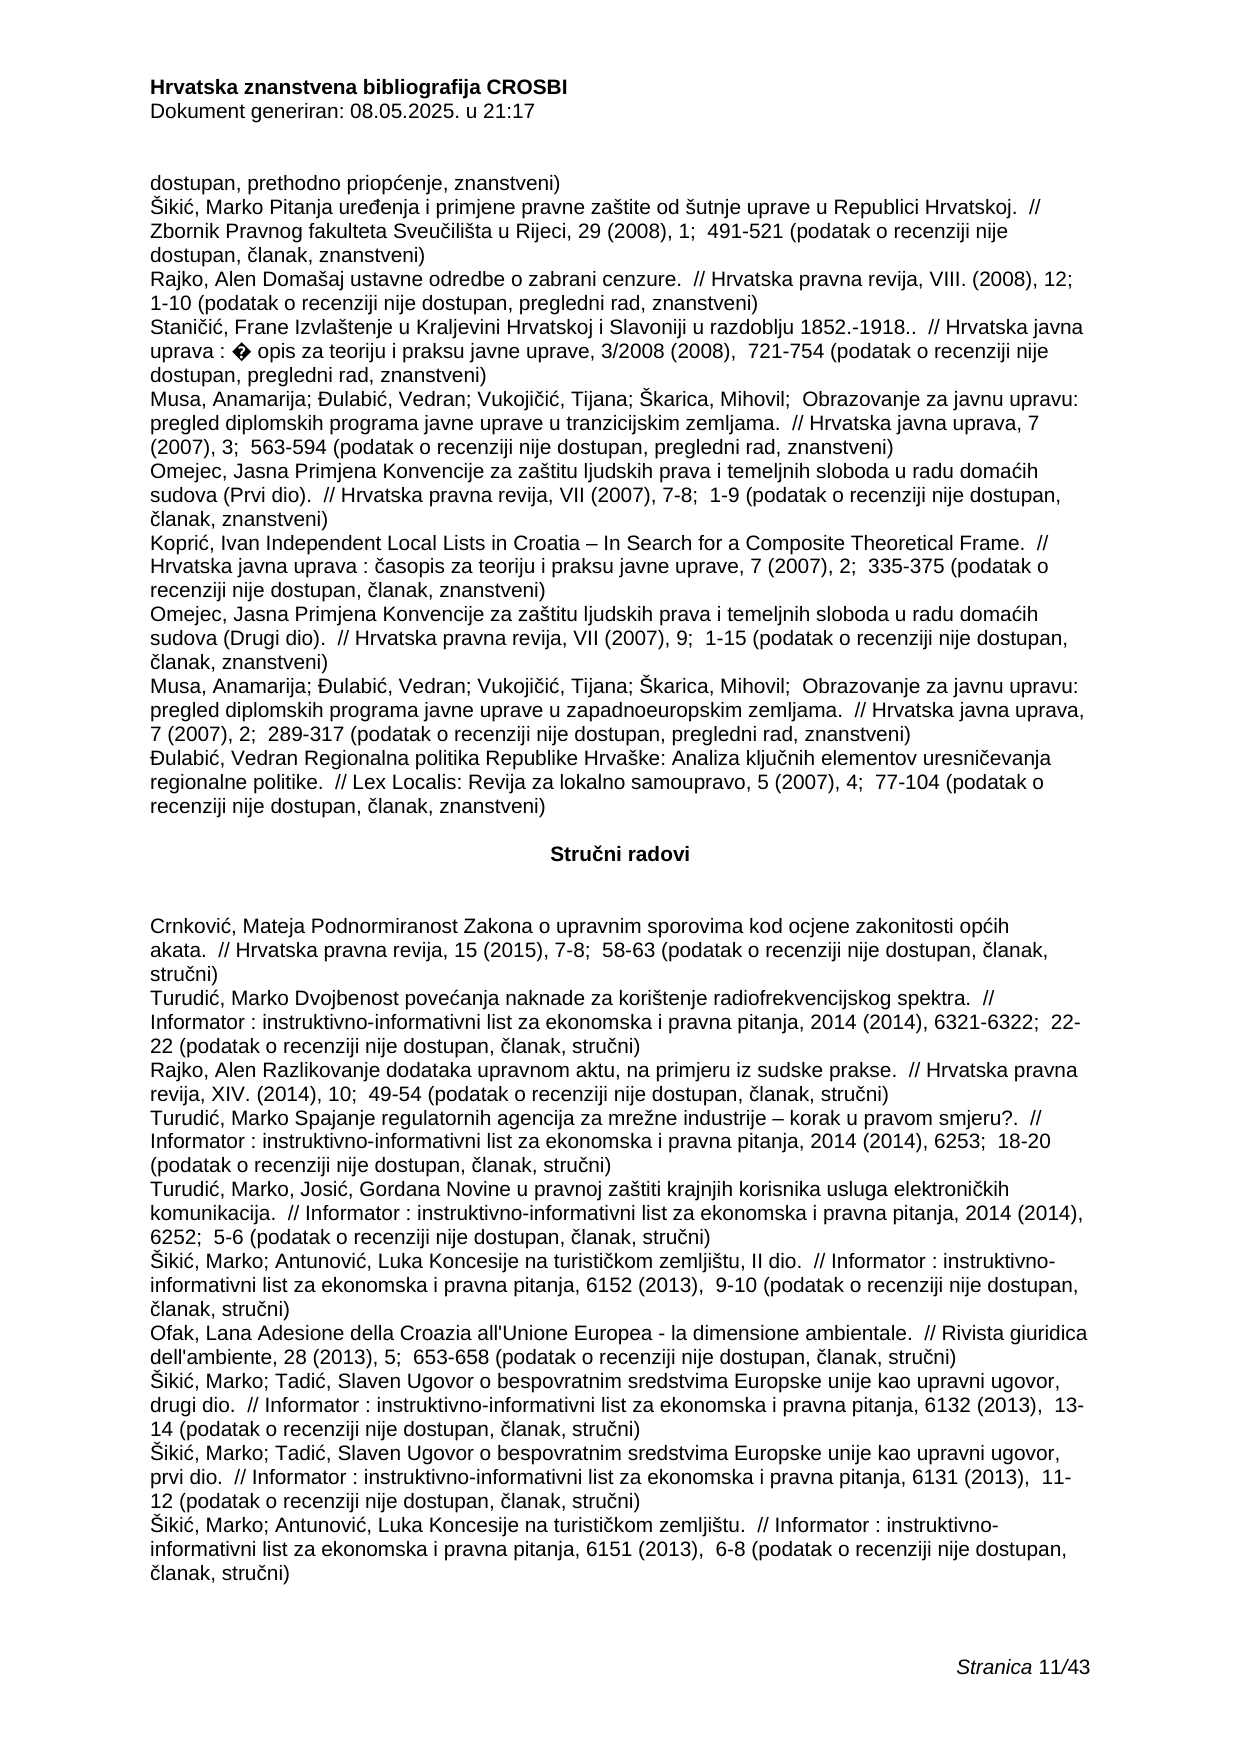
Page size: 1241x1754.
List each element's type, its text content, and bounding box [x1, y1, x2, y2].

text Omejec, Jasna [150, 458, 1090, 530]
text Šikić, Marko; Antunović, Luka [150, 1249, 1090, 1321]
text Ofak, Lana [150, 1321, 1090, 1369]
text Rajko, Alen [150, 267, 1090, 315]
text Šikić, Marko; Antunović, Luka [150, 1513, 1090, 1584]
text Musa, Anamarija; Đulabić, Vedran; Vukojičić, Tijana; Škarica, Mihovil; [150, 674, 1090, 746]
subtitle Stručni radovi [150, 842, 1090, 866]
text Đulabić, Vedran [150, 746, 1090, 818]
text Ivanišević, Stjepan [150, 171, 1090, 195]
text Crnković, Mateja [150, 914, 1090, 986]
text Šikić, Marko [150, 195, 1090, 267]
text Turudić, Marko, Josić, Gordana [150, 1177, 1090, 1249]
text Omejec, Jasna [150, 602, 1090, 674]
text Šikić, Marko; Tadić, Slaven [150, 1369, 1090, 1441]
text Turudić, Marko [150, 986, 1090, 1057]
text Rajko, Alen [150, 1057, 1090, 1105]
text Turudić, Marko [150, 1105, 1090, 1177]
text Šikić, Marko; Tadić, Slaven [150, 1441, 1090, 1513]
text Staničić, Frane [150, 315, 1090, 387]
text Koprić, Ivan [150, 530, 1090, 602]
text Musa, Anamarija; Đulabić, Vedran; Vukojičić, Tijana; Škarica, Mihovil; [150, 387, 1090, 458]
